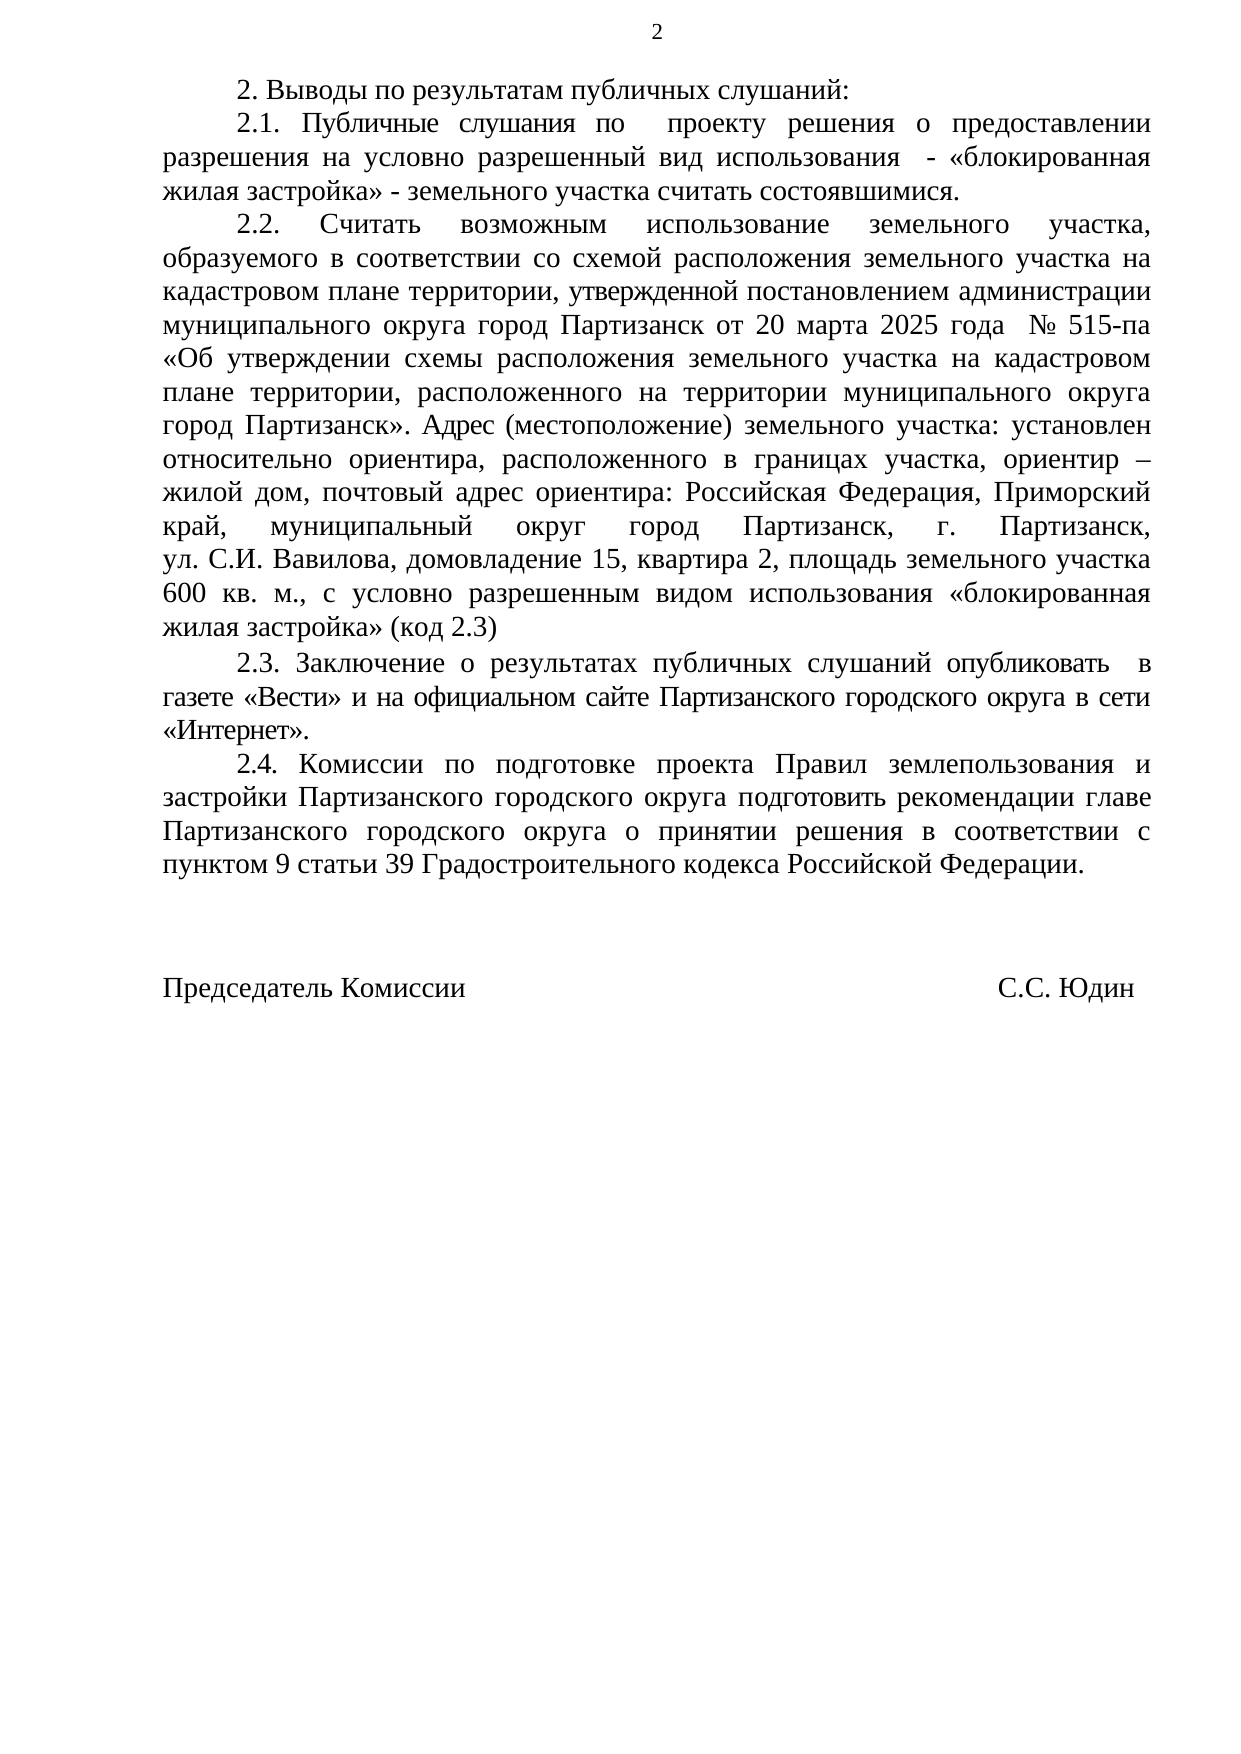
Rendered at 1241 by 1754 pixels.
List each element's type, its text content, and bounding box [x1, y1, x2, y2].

text 2.3. Заключение о результатах публичных слушаний опубликовать в газете «Вести» и на официальном сайте Партизанского городского округа в сети «Интернет». [162, 645, 1152, 746]
text 2. Выводы по результатам публичных слушаний: [162, 72, 1152, 106]
text 2.1. Публичные слушания по проекту решения о предоставлении разрешения на условно разрешенный вид использования - «блокированная жилая застройка» - земельного участка считать состоявшимися. [162, 106, 1152, 206]
text Председатель Комиссии С.С. Юдин [162, 937, 1152, 1004]
text 2.4. Комиссии по подготовке проекта Правил землепользования и застройки Партизанского городского округа подготовить рекомендации главе Партизанского городского округа о принятии решения в соответствии с пунктом 9 статьи 39 Градостроительного кодекса Российской Федерации. [162, 746, 1152, 880]
text 2.2. Считать возможным использование земельного участка, образуемого в соответствии со схемой расположения земельного участка на кадастровом плане территории, утвержденной постановлением администрации муниципального округа город Партизанск от 20 марта 2025 года № 515-па «Об утверждении схемы расположения земельного участка на кадастровом плане территории, расположенного на территории муниципального округа город Партизанск». Адрес (местоположение) земельного участка: установлен относительно ориентира, расположенного в границах участка, ориентир – жилой дом, почтовый адрес ориентира: Российская Федерация, Приморский край, муниципальный округ город Партизанск, г. Партизанск, ул. С.И. Вавилова, домовладение 15, квартира 2, площадь земельного участка 600 кв. м., с условно разрешенным видом использования «блокированная жилая застройка» (код 2.3) [162, 206, 1152, 642]
